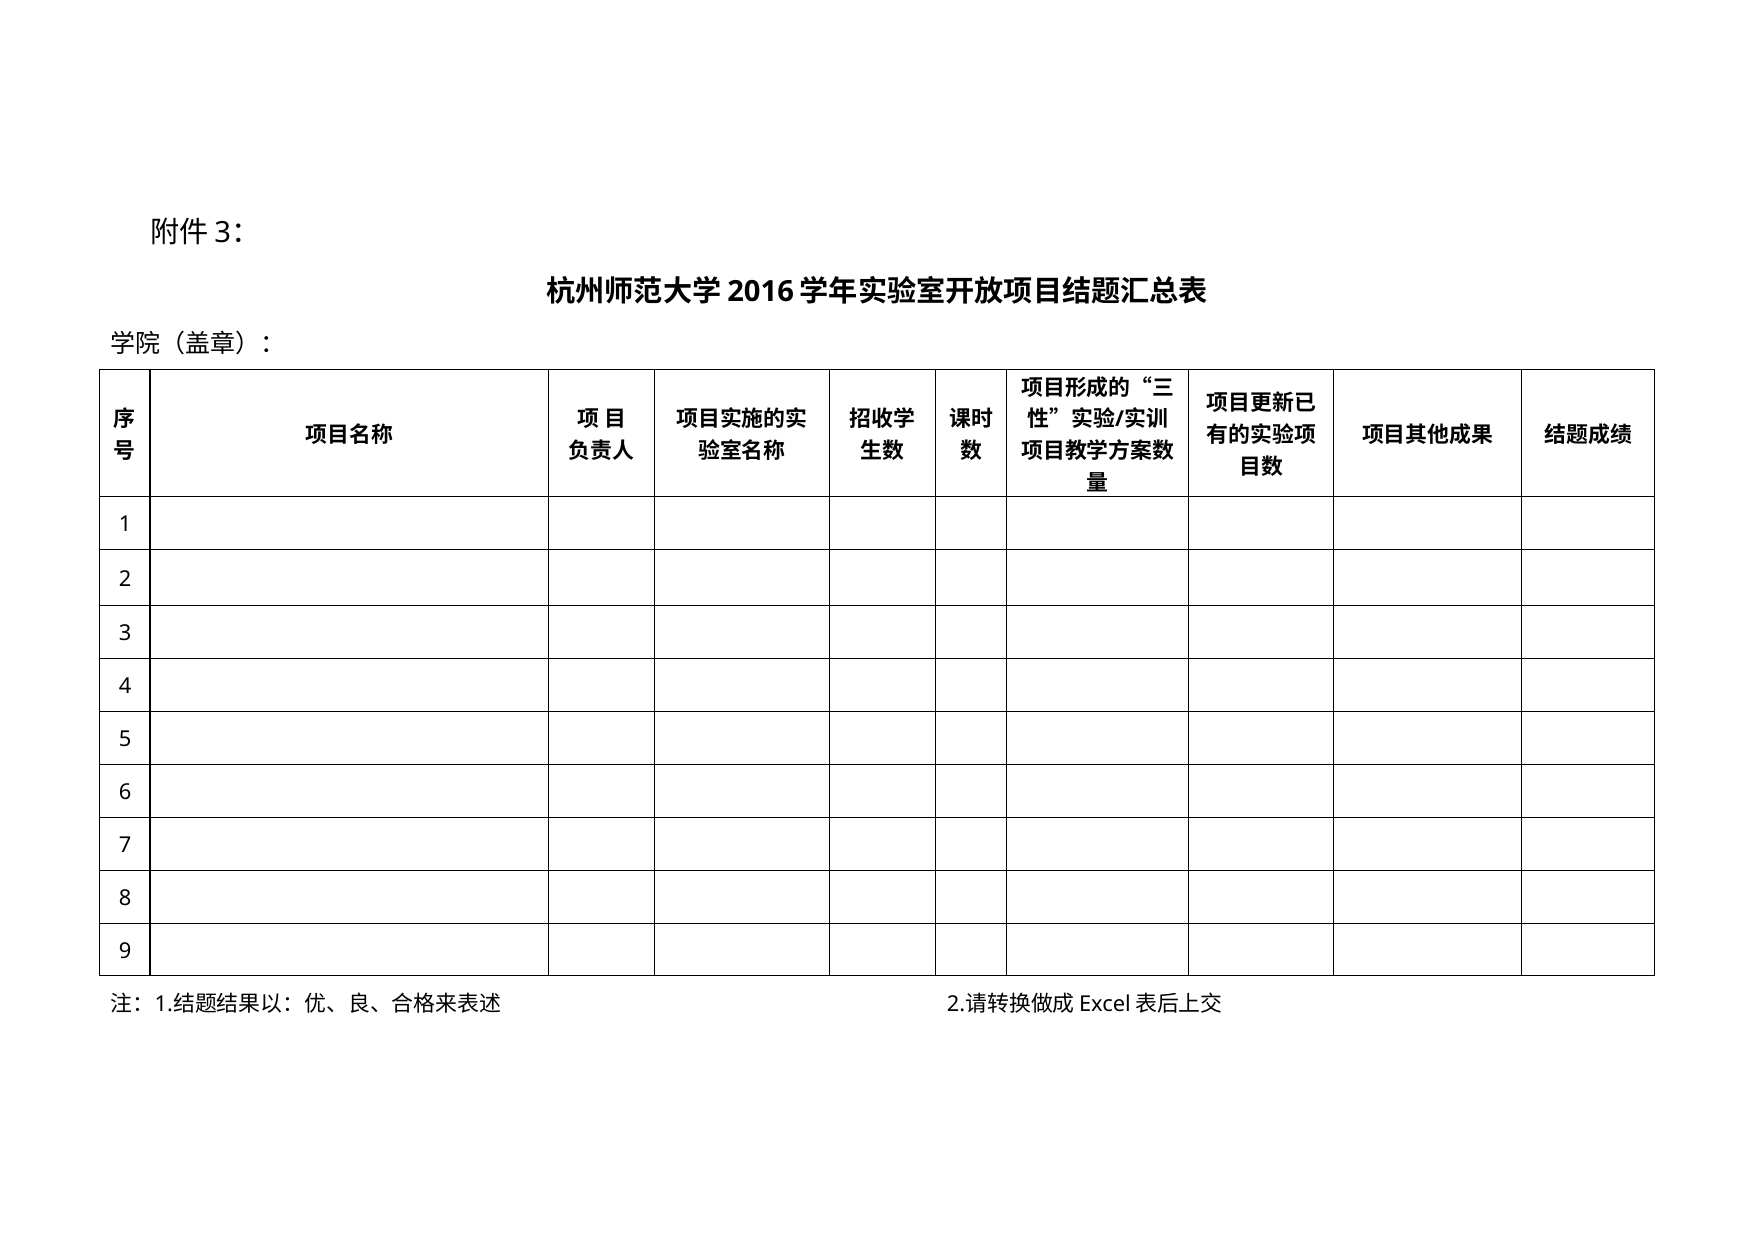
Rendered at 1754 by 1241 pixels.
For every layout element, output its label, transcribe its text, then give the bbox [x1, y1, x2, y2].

table_cell [1334, 550, 1521, 605]
table_cell [1334, 659, 1521, 711]
table_cell [1522, 765, 1654, 817]
table_cell [1189, 924, 1333, 975]
table_cell [1189, 497, 1333, 549]
table_cell [830, 497, 935, 549]
table_cell [655, 497, 829, 549]
table_cell 项目实施的实验室名称 [655, 370, 829, 496]
table_cell [549, 818, 654, 869]
table_cell [830, 765, 935, 817]
table_cell [936, 924, 1006, 975]
table_cell [1007, 871, 1188, 922]
table_cell [549, 659, 654, 711]
text 附件3： [150, 198, 1604, 263]
table_cell [830, 659, 935, 711]
table_cell [1522, 550, 1654, 605]
table_cell [1189, 818, 1333, 869]
table_cell 结题成绩 [1522, 370, 1654, 496]
table_cell [1007, 818, 1188, 869]
table_cell [1007, 606, 1188, 658]
table_cell [1522, 924, 1654, 975]
table_cell [1522, 712, 1654, 764]
table_cell 项目更新已有的实验项目数 [1189, 370, 1333, 496]
table_cell [549, 550, 654, 605]
table_cell [151, 818, 548, 869]
table_cell [1007, 659, 1188, 711]
table_cell 8 [100, 871, 149, 922]
table_cell [1334, 765, 1521, 817]
table_cell [549, 497, 654, 549]
table_cell [936, 871, 1006, 922]
table_cell [1522, 606, 1654, 658]
table_cell [936, 606, 1006, 658]
table_cell [936, 497, 1006, 549]
table_cell [1334, 497, 1521, 549]
table_cell 7 [100, 818, 149, 869]
table_cell [830, 550, 935, 605]
table_cell [655, 606, 829, 658]
table_cell [1522, 871, 1654, 922]
table_cell [151, 550, 548, 605]
table_cell [936, 818, 1006, 869]
table_cell [655, 871, 829, 922]
table_cell [1189, 550, 1333, 605]
table_cell [151, 924, 548, 975]
table_cell [830, 924, 935, 975]
table_header 杭州师范大学2016学年实验室开放项目结题汇总表 [99, 263, 1654, 316]
table_cell [1522, 659, 1654, 711]
table_cell [549, 712, 654, 764]
table_cell [830, 712, 935, 764]
table_cell [1334, 818, 1521, 869]
table_cell [655, 765, 829, 817]
table_cell [151, 659, 548, 711]
table_cell [1334, 871, 1521, 922]
table_cell [549, 765, 654, 817]
table_cell [151, 712, 548, 764]
table_cell [655, 659, 829, 711]
table_cell 招收学生数 [830, 370, 935, 496]
table_cell 项 目 负责人 [549, 370, 654, 496]
table_cell [1334, 606, 1521, 658]
table_cell 4 [100, 659, 149, 711]
table_cell [655, 712, 829, 764]
table_cell [655, 818, 829, 869]
table_cell [830, 606, 935, 658]
table_cell 注：1.结题结果以：优、良、合格来表述 [99, 976, 935, 1028]
table_cell 序号 [100, 370, 149, 496]
table_cell [830, 871, 935, 922]
table_cell 9 [100, 924, 149, 975]
table_cell [1189, 712, 1333, 764]
table_cell [1189, 765, 1333, 817]
table_cell 3 [100, 606, 149, 658]
table_cell 学院（盖章）： [99, 316, 1654, 368]
table_cell [1334, 924, 1521, 975]
table_cell [1007, 712, 1188, 764]
table_cell [936, 765, 1006, 817]
table_cell [1007, 497, 1188, 549]
table_cell [151, 497, 548, 549]
table_cell [936, 659, 1006, 711]
table_cell [549, 924, 654, 975]
table_cell [936, 550, 1006, 605]
table_cell [1522, 497, 1654, 549]
table_cell [1007, 550, 1188, 605]
table_cell 5 [100, 712, 149, 764]
table_cell [655, 550, 829, 605]
table_cell [1007, 924, 1188, 975]
table_cell [151, 871, 548, 922]
table_cell [936, 712, 1006, 764]
table_cell [1522, 818, 1654, 869]
table_cell 项目名称 [151, 370, 548, 496]
table_cell 2.请转换做成Excel表后上交 [935, 976, 1654, 1028]
table_cell [1189, 871, 1333, 922]
table_cell [151, 765, 548, 817]
table_cell [549, 606, 654, 658]
table_cell 项目形成的“三性”实验/实训项目教学方案数量 [1007, 370, 1188, 496]
table_cell 项目其他成果 [1334, 370, 1521, 496]
table_cell [1334, 712, 1521, 764]
table_cell [830, 818, 935, 869]
table_cell [1007, 765, 1188, 817]
table_cell [151, 606, 548, 658]
table_cell 课时数 [936, 370, 1006, 496]
table_cell 6 [100, 765, 149, 817]
table_cell [1189, 659, 1333, 711]
table_cell 1 [100, 497, 149, 549]
table_cell 2 [100, 550, 149, 605]
table_cell [549, 871, 654, 922]
table_cell [1189, 606, 1333, 658]
table_cell [655, 924, 829, 975]
